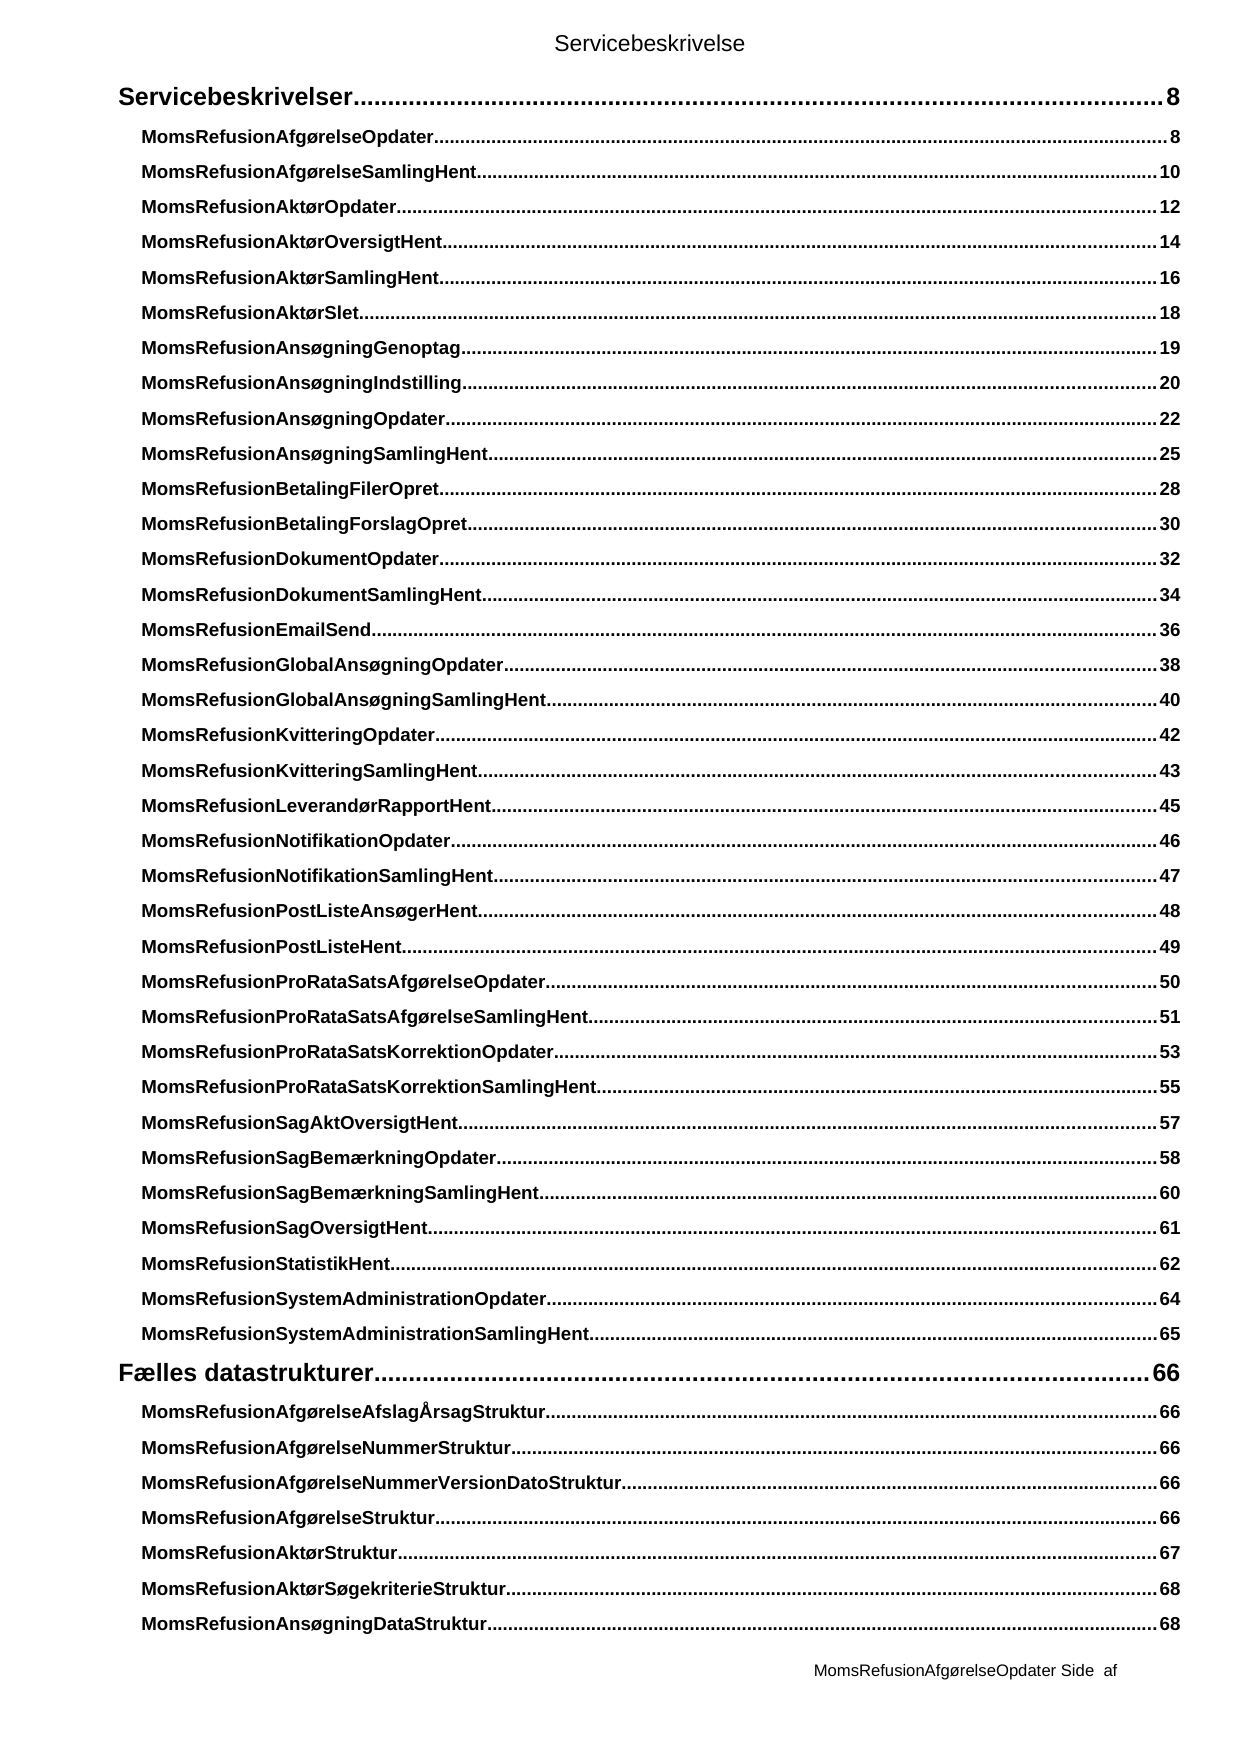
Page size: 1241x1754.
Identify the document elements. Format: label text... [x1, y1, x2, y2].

text MomsRefusionLeverandørRapportHent 45 [141, 794, 1181, 816]
text MomsRefusionNotifikationSamlingHent 47 [141, 865, 1181, 887]
text MomsRefusionAfgørelseSamlingHent 10 [141, 161, 1181, 182]
text MomsRefusionKvitteringOpdater 42 [141, 724, 1181, 746]
text MomsRefusionAktørStruktur 67 [141, 1542, 1181, 1564]
text MomsRefusionAfgørelseAfslagÅrsagStruktur 66 [141, 1401, 1181, 1423]
text MomsRefusionNotifikationOpdater 46 [141, 830, 1181, 851]
text MomsRefusionProRataSatsKorrektionOpdater 53 [141, 1041, 1181, 1063]
text MomsRefusionGlobalAnsøgningOpdater 38 [141, 654, 1181, 675]
text MomsRefusionAfgørelseNummerStruktur 66 [141, 1437, 1181, 1458]
text MomsRefusionAnsøgningOpdater 22 [141, 407, 1181, 429]
text MomsRefusionDokumentSamlingHent 34 [141, 583, 1181, 605]
text MomsRefusionAnsøgningGenoptag 19 [141, 337, 1181, 358]
text MomsRefusionAktørOversigtHent 14 [141, 231, 1181, 253]
text MomsRefusionAfgørelseNummerVersionDatoStruktur 66 [141, 1472, 1181, 1493]
text MomsRefusionAktørOpdater 12 [141, 196, 1181, 218]
text MomsRefusionDokumentOpdater 32 [141, 548, 1181, 570]
text MomsRefusionAnsøgningSamlingHent 25 [141, 442, 1181, 464]
text MomsRefusionPostListeHent 49 [141, 935, 1181, 957]
text MomsRefusionAktørSamlingHent 16 [141, 266, 1181, 288]
text MomsRefusionBetalingFilerOpret 28 [141, 478, 1181, 499]
text MomsRefusionProRataSatsKorrektionSamlingHent 55 [141, 1076, 1181, 1098]
text MomsRefusionEmailSend 36 [141, 618, 1181, 640]
text MomsRefusionSagBemærkningSamlingHent 60 [141, 1182, 1181, 1203]
text MomsRefusionSagOversigtHent 61 [141, 1217, 1181, 1239]
text MomsRefusionSystemAdministrationSamlingHent 65 [141, 1323, 1181, 1344]
text MomsRefusionBetalingForslagOpret 30 [141, 513, 1181, 534]
text MomsRefusionAktørSlet 18 [141, 302, 1181, 323]
text MomsRefusionProRataSatsAfgørelseSamlingHent 51 [141, 1006, 1181, 1027]
text MomsRefusionSagAktOversigtHent 57 [141, 1111, 1181, 1133]
text Fælles datastrukturer 66 [118, 1358, 1181, 1387]
text MomsRefusionProRataSatsAfgørelseOpdater 50 [141, 971, 1181, 992]
text MomsRefusionSystemAdministrationOpdater 64 [141, 1287, 1181, 1309]
text MomsRefusionPostListeAnsøgerHent 48 [141, 900, 1181, 922]
text MomsRefusionGlobalAnsøgningSamlingHent 40 [141, 689, 1181, 711]
text MomsRefusionAnsøgningDataStruktur 68 [141, 1613, 1181, 1634]
text MomsRefusionSagBemærkningOpdater 58 [141, 1147, 1181, 1168]
text MomsRefusionStatistikHent 62 [141, 1252, 1181, 1274]
text MomsRefusionAfgørelseStruktur 66 [141, 1507, 1181, 1528]
text MomsRefusionAnsøgningIndstilling 20 [141, 372, 1181, 394]
text MomsRefusionAktørSøgekriterieStruktur 68 [141, 1577, 1181, 1599]
text MomsRefusionKvitteringSamlingHent 43 [141, 759, 1181, 781]
text MomsRefusionAfgørelseOpdater 8 [141, 126, 1181, 147]
text Servicebeskrivelser 8 [118, 82, 1181, 111]
